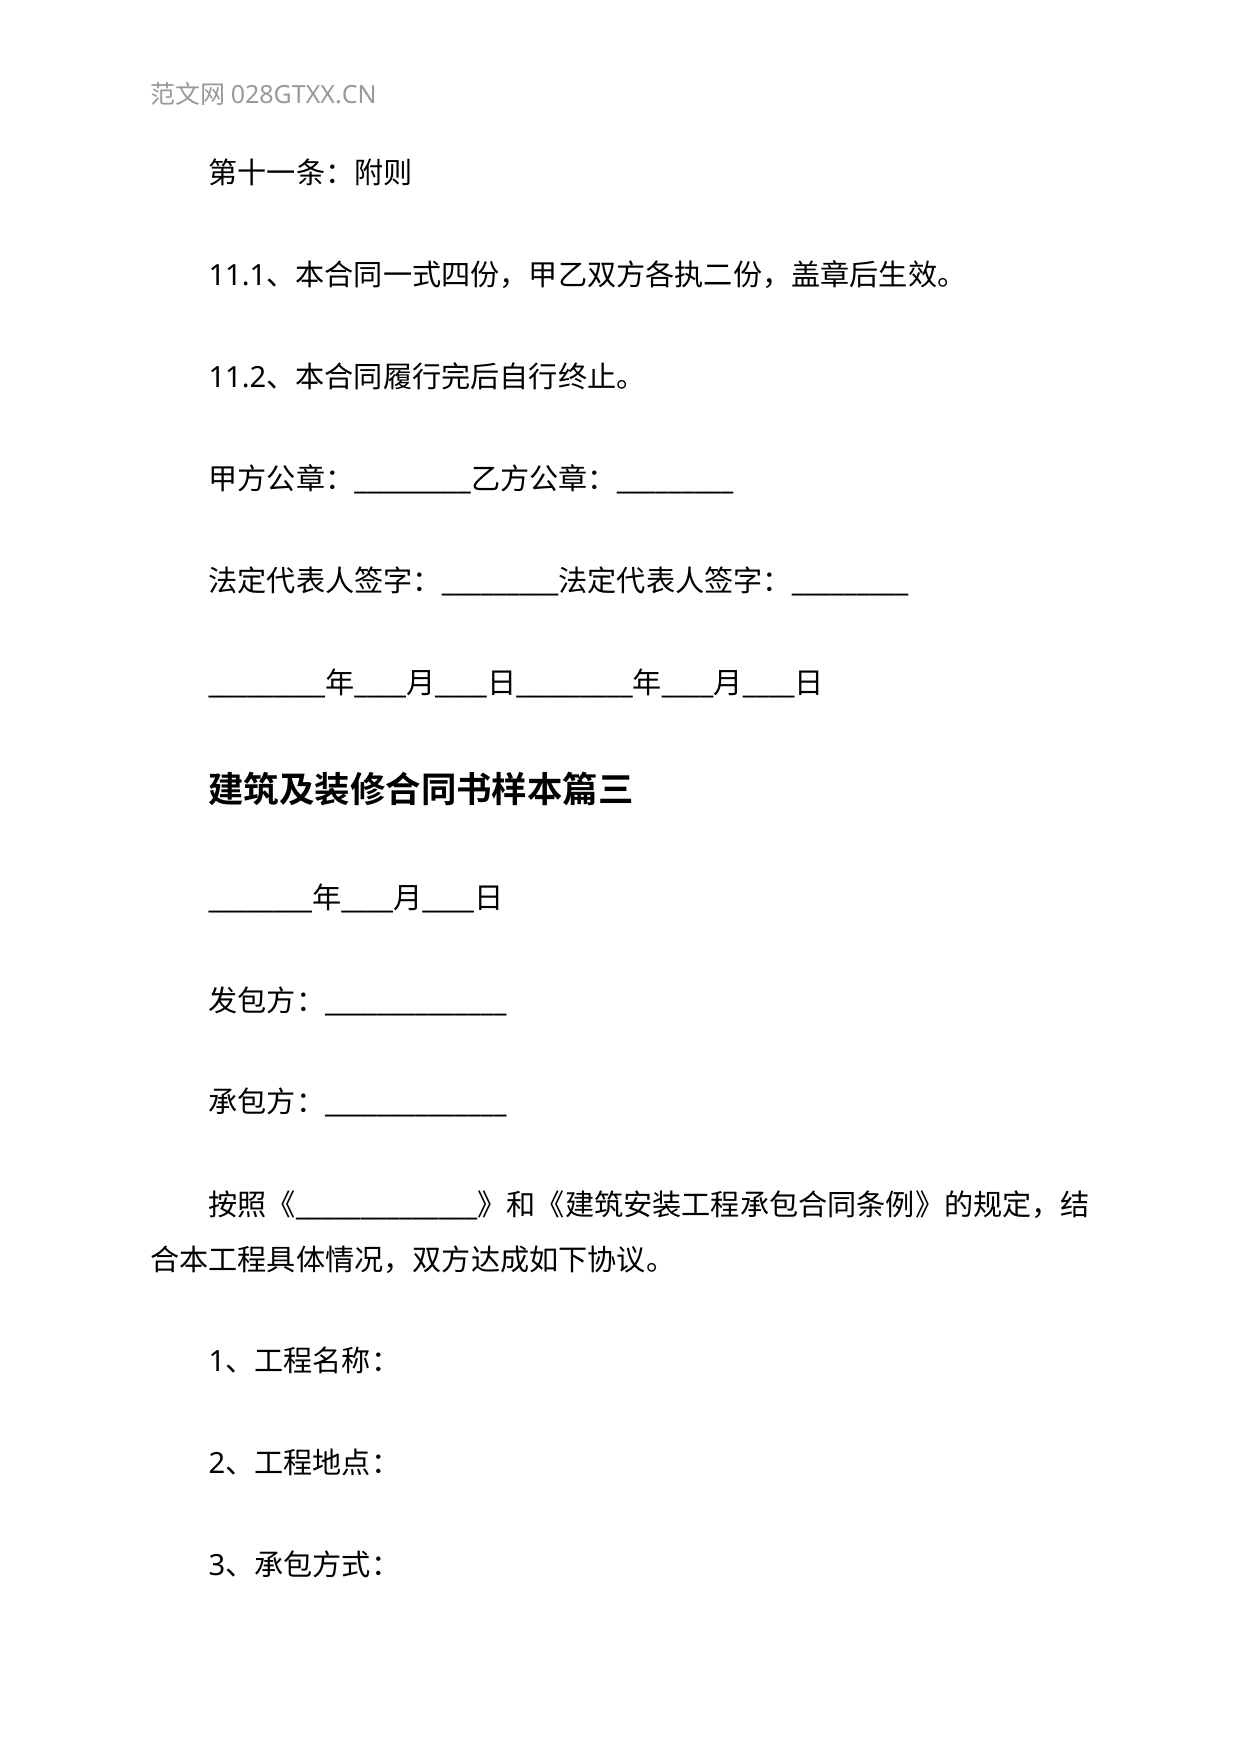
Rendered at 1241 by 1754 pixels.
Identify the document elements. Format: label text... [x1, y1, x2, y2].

text 11.2、本合同履行完后自行终止。 [150, 354, 1090, 396]
text ________年____月____日 [150, 875, 1090, 917]
text 发包方：______________ [150, 977, 1090, 1019]
text 按照《______________》和《建筑安装工程承包合同条例》的规定，结合本工程具体情况，双方达成如下协议。 [150, 1181, 1090, 1278]
text 1、工程名称： [150, 1338, 1090, 1380]
text 承包方：______________ [150, 1079, 1090, 1121]
text _________年____月____日_________年____月____日 [150, 660, 1090, 702]
text 第十一条：附则 [150, 150, 1090, 192]
text 建筑及装修合同书样本篇三 [150, 762, 1090, 813]
text 3、承包方式： [150, 1542, 1090, 1584]
text 2、工程地点： [150, 1440, 1090, 1482]
text 甲方公章：_________乙方公章：_________ [150, 456, 1090, 498]
text 11.1、本合同一式四份，甲乙双方各执二份，盖章后生效。 [150, 252, 1090, 294]
text 法定代表人签字：_________法定代表人签字：_________ [150, 558, 1090, 600]
